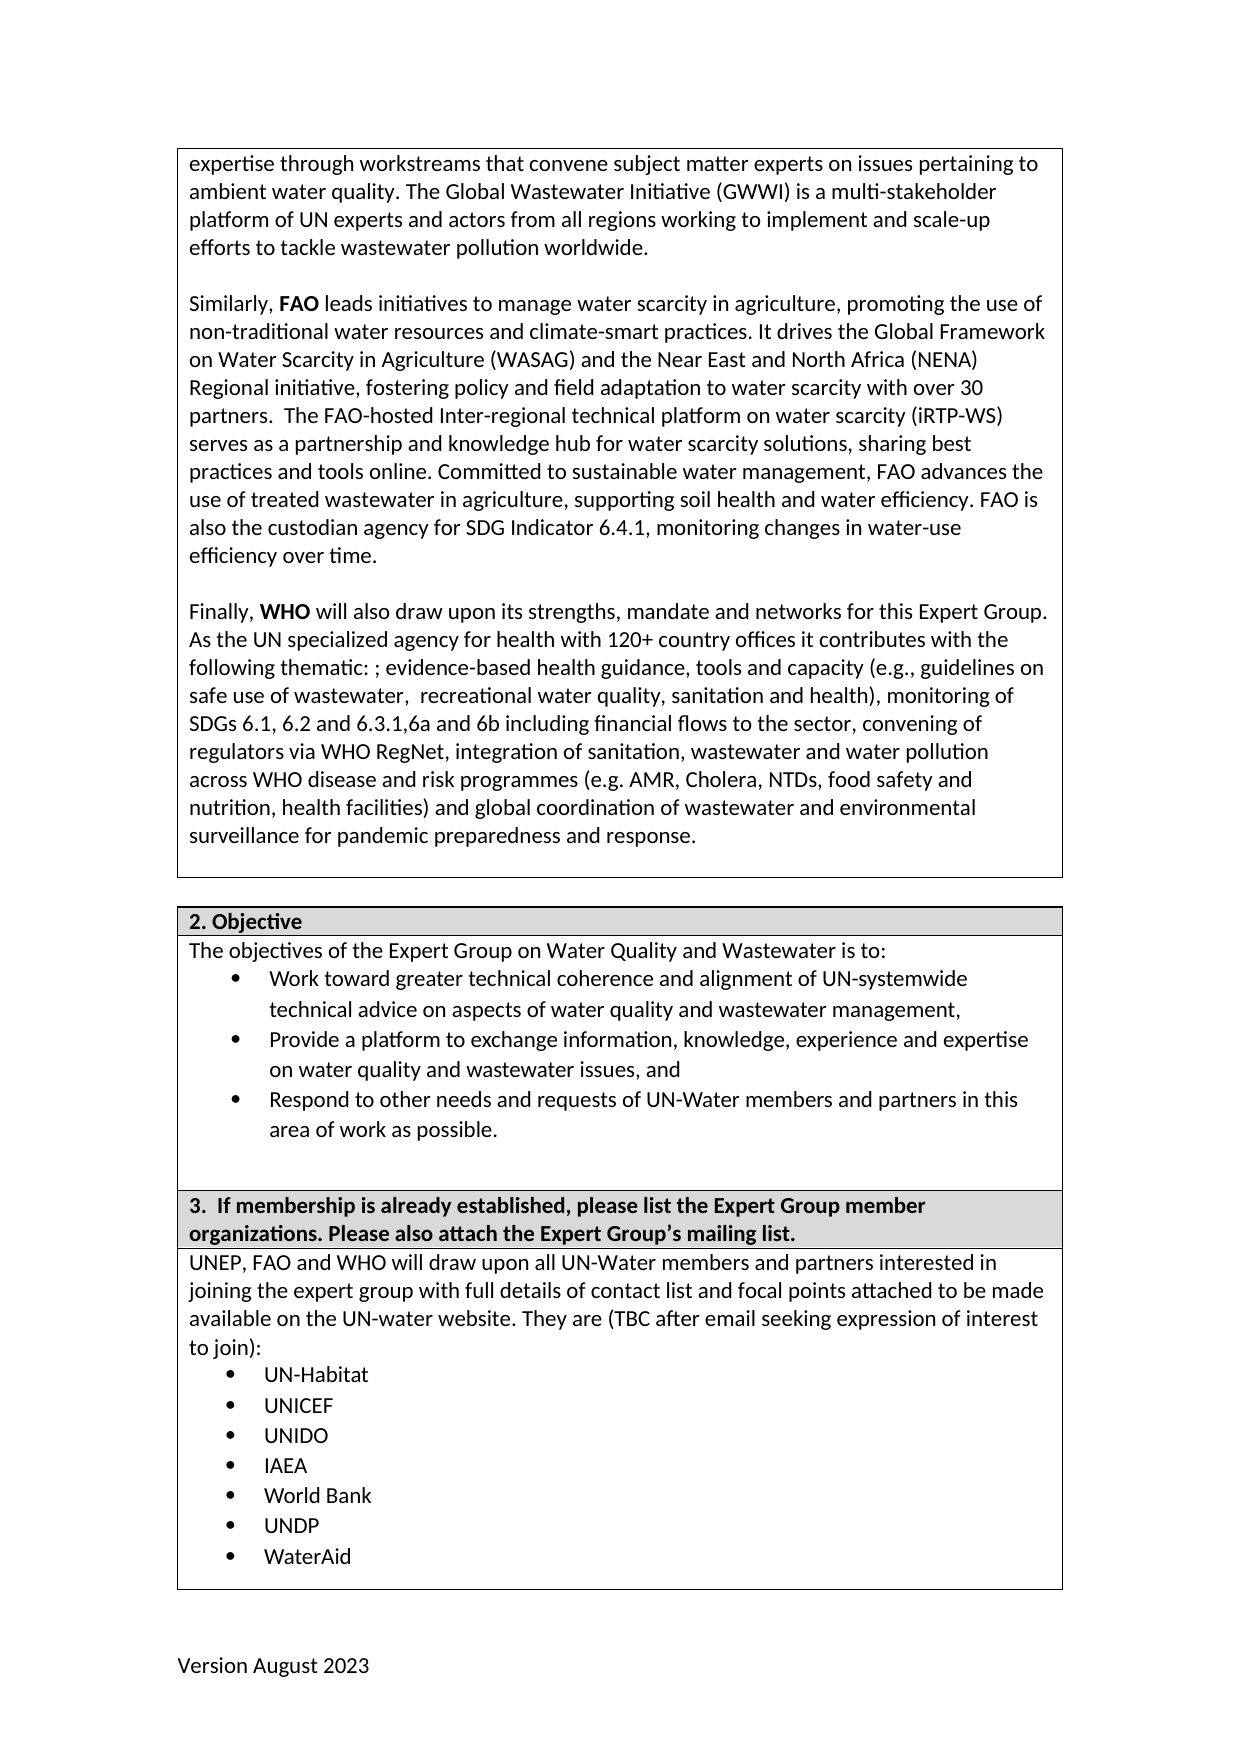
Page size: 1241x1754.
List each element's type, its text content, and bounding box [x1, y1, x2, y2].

table_cell 3. If membership is already established, please list the Expert Group member organizations. Please also attach the Expert Group’s mailing list. [178, 1191, 1062, 1247]
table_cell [178, 1249, 1062, 1589]
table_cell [178, 149, 1062, 877]
table_cell The objectives of the Expert Group on Water Quality and Wastewater is to: Work toward greater technical coherence and alignment of UN-systemwide technical advice on aspects of water quality and wastewater management, Provide a platform to exchange information, knowledge, experience and expertise on water quality and wastewater issues, and Respond to other needs and requests of UN-Water members and partners in this area of work as possible. [178, 936, 1062, 1190]
table_header 2. Objective [178, 908, 1062, 935]
